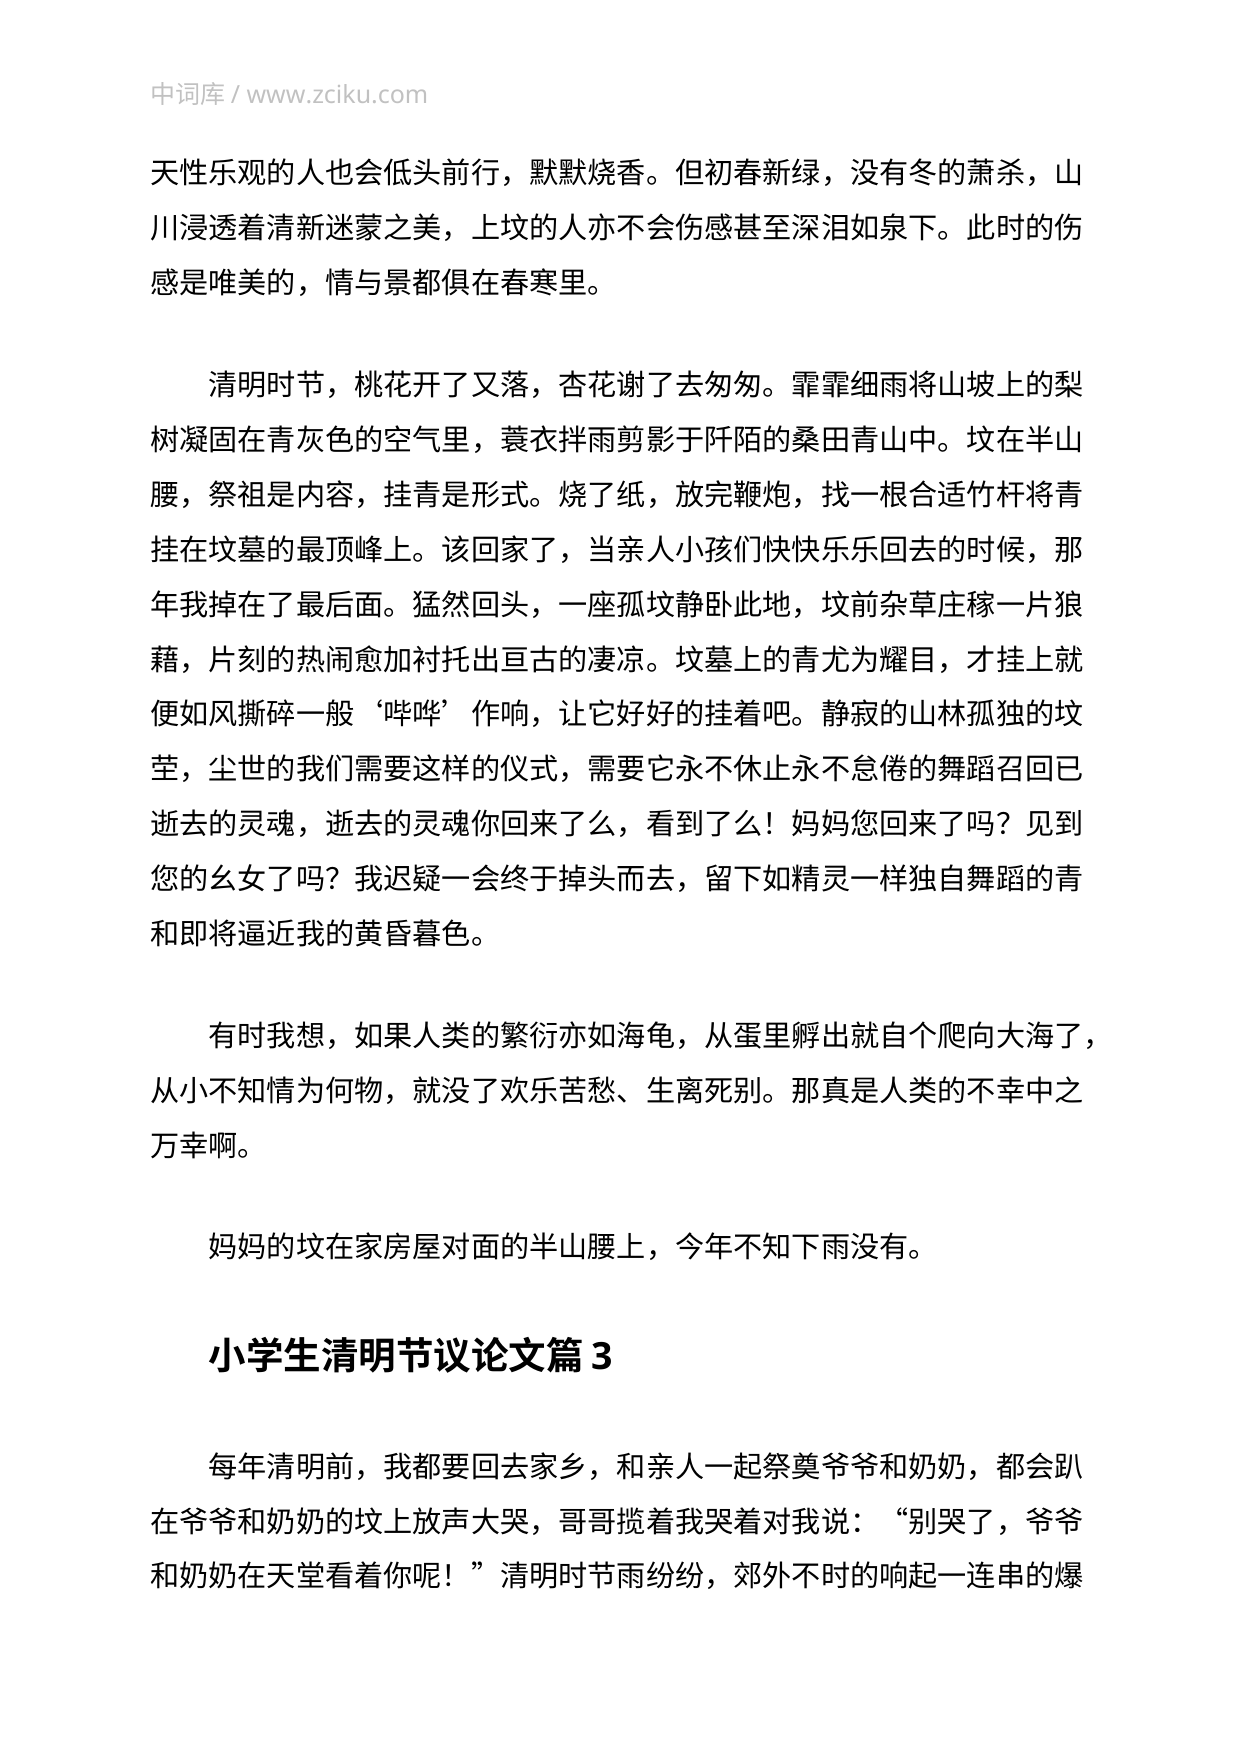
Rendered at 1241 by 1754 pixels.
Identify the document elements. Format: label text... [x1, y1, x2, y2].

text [150, 1443, 1090, 1595]
text 清明时节，桃花开了又落，杏花谢了去匆匆。霏霏细雨将山坡上的梨树凝固在青灰色的空气里，蓑衣拌雨剪影于阡陌的桑田青山中。坟在半山腰，祭祖是内容，挂青是形式。烧了纸，放完鞭炮，找一根合适竹杆将青挂在坟墓的最顶峰上。该回家了，当亲人小孩们快快乐乐回去的时候，那年我掉在了最后面。猛然回头，一座孤坟静卧此地，坟前杂草庄稼一片狼藉，片刻的热闹愈加衬托出亘古的凄凉。坟墓上的青尤为耀目，才挂上就便如风撕碎一般‘哔哗’作响，让它好好的挂着吧。静寂的山林孤独的坟茔，尘世的我们需要这样的仪式，需要它永不休止永不怠倦的舞蹈召回已逝去的灵魂，逝去的灵魂你回来了么，看到了么！妈妈您回来了吗？见到您的幺女了吗？我迟疑一会终于掉头而去，留下如精灵一样独自舞蹈的青和即将逼近我的黄昏暮色。 [150, 362, 1090, 953]
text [150, 150, 1090, 302]
text 有时我想，如果人类的繁衍亦如海龟，从蛋里孵出就自个爬向大海了，从小不知情为何物，就没了欢乐苦愁、生离死别。那真是人类的不幸中之万幸啊。 [150, 1012, 1090, 1164]
text 妈妈的坟在家房屋对面的半山腰上，今年不知下雨没有。 [150, 1224, 1090, 1266]
text 小学生清明节议论文篇3 [150, 1326, 1090, 1380]
